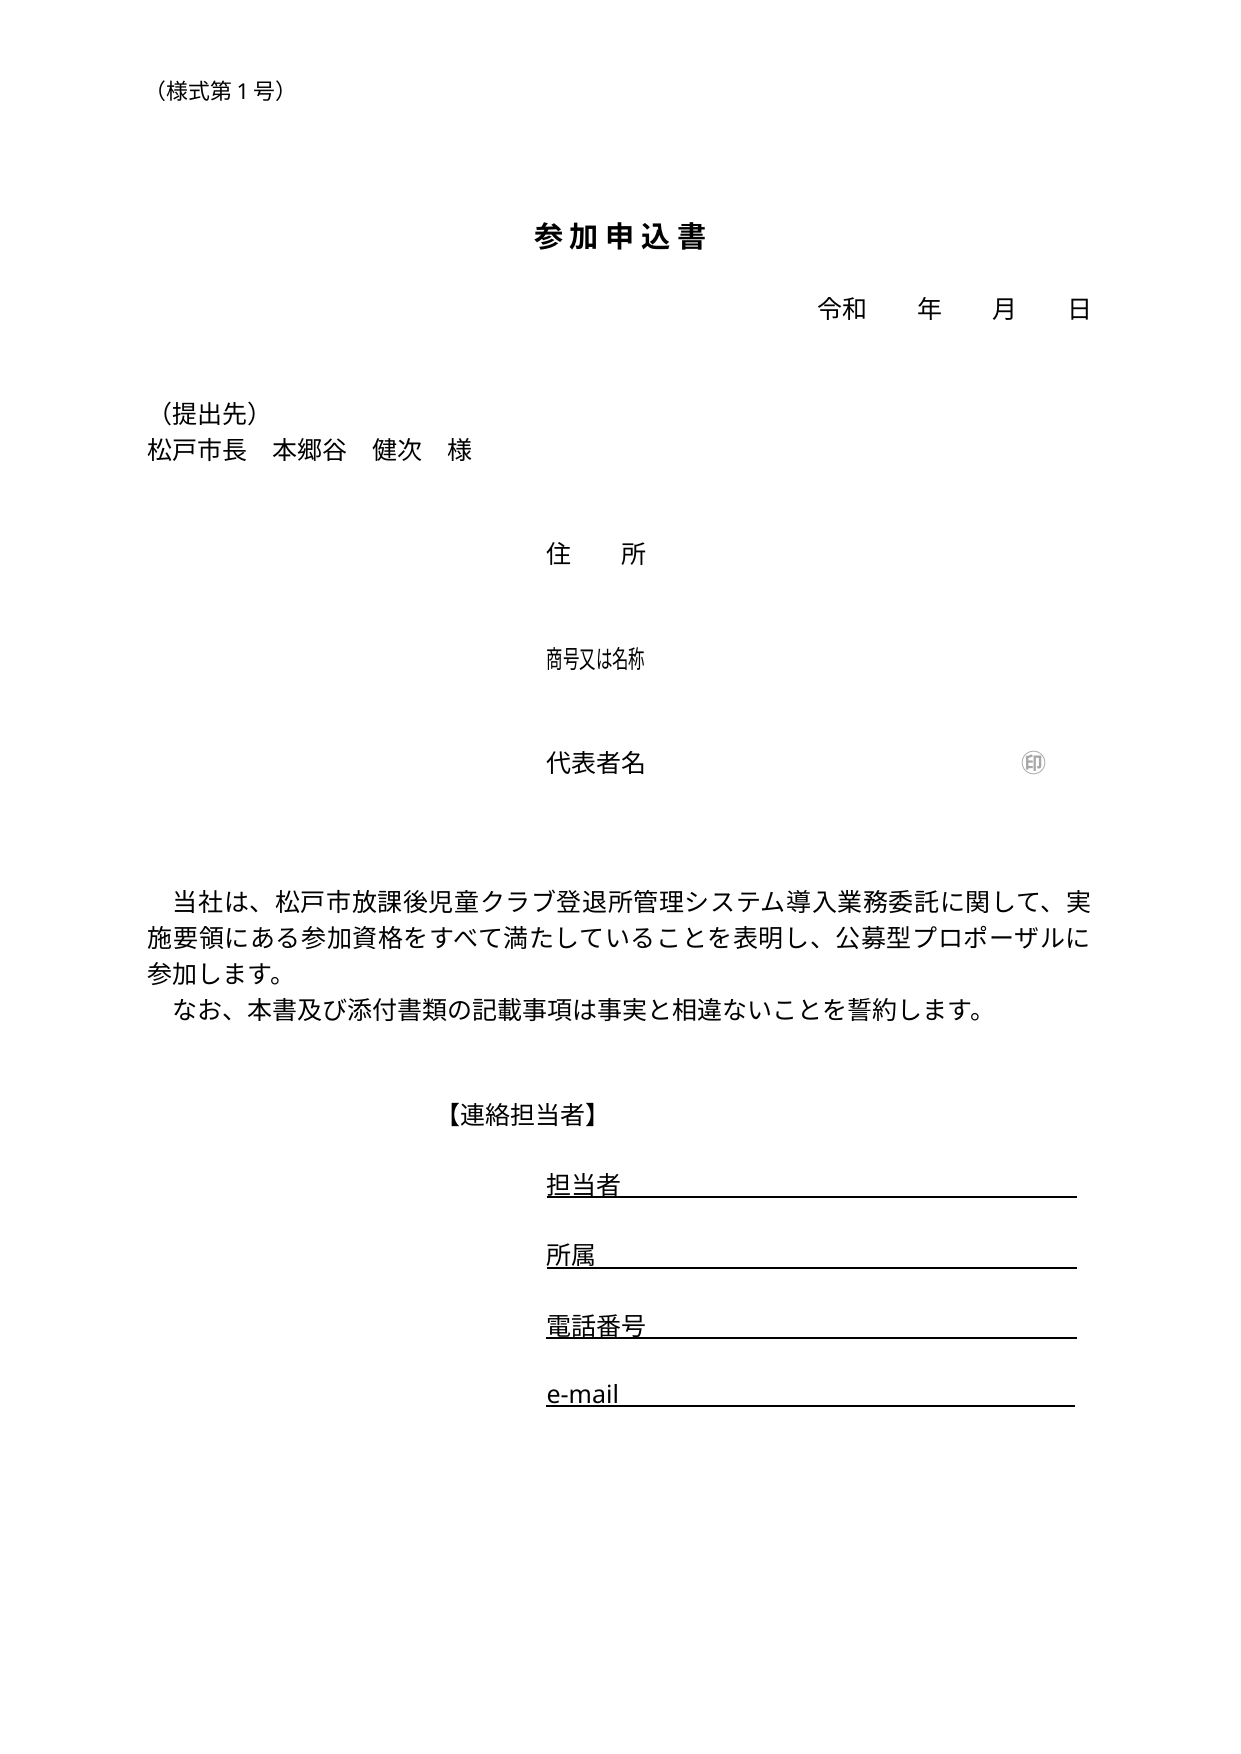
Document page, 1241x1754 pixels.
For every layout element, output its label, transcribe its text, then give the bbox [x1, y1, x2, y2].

text 【連絡担当者】 [148, 1095, 1092, 1131]
text 令和 年 月 日 [148, 290, 1092, 326]
text 松戸市長 本郷谷 健次 様 [148, 430, 1092, 467]
text 住 所 [546, 535, 1092, 571]
text 担当者 [546, 1165, 1092, 1202]
text 代表者名 ㊞ [546, 743, 1092, 780]
text 商号又は名称 [546, 639, 1092, 675]
text （様式第1号） [123, 74, 1092, 106]
text 参 加 申 込 書 [148, 213, 1092, 256]
text 所属 [546, 1236, 1092, 1272]
text 電話番号 [546, 1306, 1092, 1342]
text e-mail [546, 1376, 1092, 1410]
text （提出先） [148, 394, 1092, 430]
text なお、本書及び添付書類の記載事項は事実と相違ないことを誓約します。 [148, 991, 1092, 1027]
text 当社は、松戸市放課後児童クラブ登退所管理システム導入業務委託に関して、実施要領にある参加資格をすべて満たしていることを表明し、公募型プロポーザルに参加します。 [148, 882, 1092, 991]
